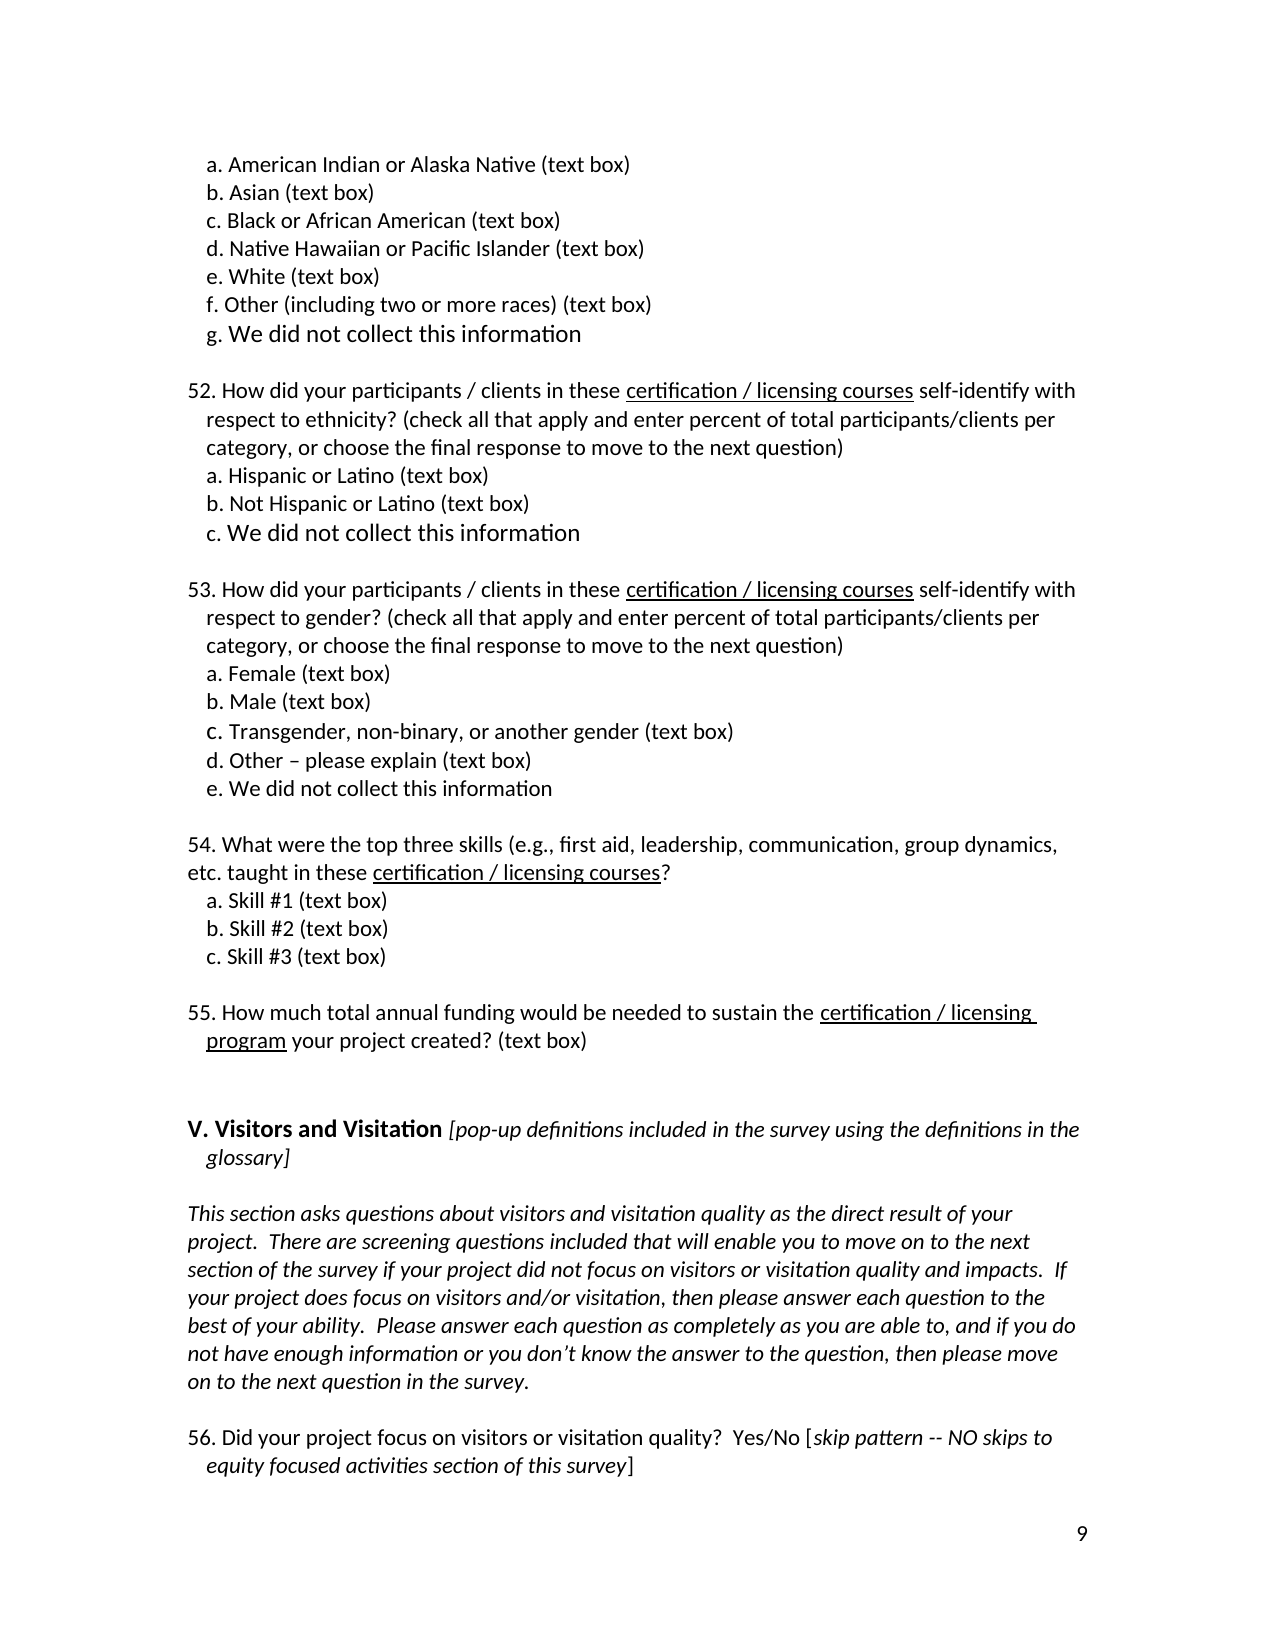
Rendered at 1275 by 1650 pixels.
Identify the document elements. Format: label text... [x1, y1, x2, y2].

text b. Asian (text box) [187, 178, 1087, 206]
text 52. How did your participants / clients in these certification / licensing courses self-identify with respect to ethnicity? (check all that apply and enter percent of total participants/clients per category, or choose the final response to move to the next question) [187, 377, 1087, 461]
text c. Transgender, non-binary, or another gender (text box) [187, 715, 1087, 746]
text 54. What were the top three skills (e.g., first aid, leadership, communication, group dynamics, etc. taught in these certification / licensing courses? [187, 830, 1087, 886]
text a. Skill #1 (text box) [187, 886, 1087, 914]
text g. We did not collect this information [187, 318, 1087, 349]
text a. American Indian or Alaska Native (text box) [187, 150, 1087, 178]
text c. Skill #3 (text box) [187, 942, 1087, 970]
text c. Black or African American (text box) [187, 206, 1087, 234]
text d. Native Hawaiian or Pacific Islander (text box) [187, 234, 1087, 262]
text a. Hispanic or Latino (text box) [187, 461, 1087, 489]
text 53. How did your participants / clients in these certification / licensing courses self-identify with respect to gender? (check all that apply and enter percent of total participants/clients per category, or choose the final response to move to the next question) [187, 575, 1087, 659]
text This section asks questions about visitors and visitation quality as the direct result of your project. There are screening questions included that will enable you to move on to the next section of the survey if your project did not focus on visitors or visitation quality and impacts. If your project does focus on visitors and/or visitation, then please answer each question to the best of your ability. Please answer each question as completely as you are able to, and if you do not have enough information or you don’t know the answer to the question, then please move on to the next question in the survey. [187, 1199, 1087, 1395]
text b. Male (text box) [187, 687, 1087, 715]
text 56. Did your project focus on visitors or visitation quality? Yes/No [skip pattern -- NO skips to equity focused activities section of this survey] [187, 1423, 1087, 1479]
text c. We did not collect this information [187, 517, 1087, 547]
text 55. How much total annual funding would be needed to sustain the certification / licensing program your project created? (text box) [187, 998, 1087, 1054]
text f. Other (including two or more races) (text box) [187, 290, 1087, 318]
text e. White (text box) [187, 262, 1087, 290]
text V. Visitors and Visitation [pop-up definitions included in the survey using the definitions in the glossary] [187, 1113, 1087, 1171]
text a. Female (text box) [187, 659, 1087, 687]
text d. Other – please explain (text box) [187, 746, 1087, 774]
text e. We did not collect this information [187, 774, 1087, 802]
text b. Skill #2 (text box) [187, 914, 1087, 942]
text b. Not Hispanic or Latino (text box) [187, 489, 1087, 517]
